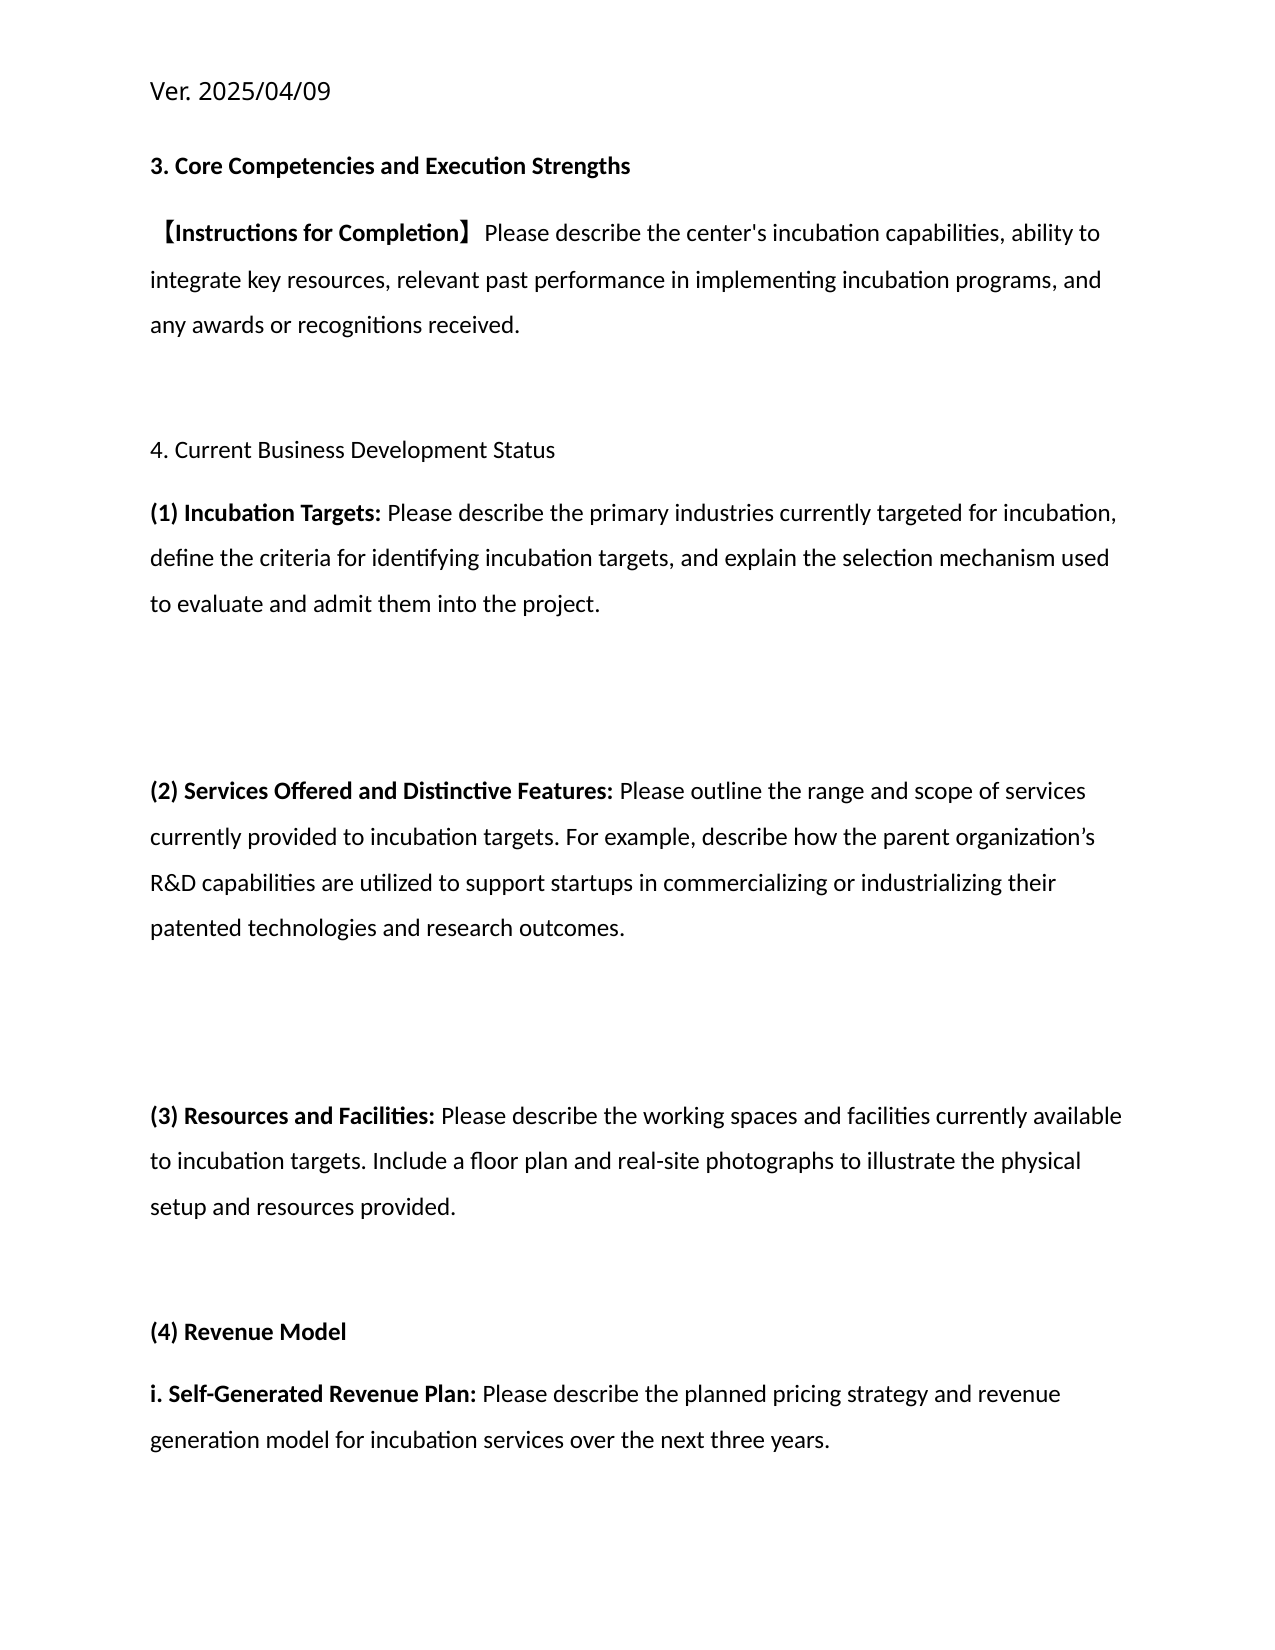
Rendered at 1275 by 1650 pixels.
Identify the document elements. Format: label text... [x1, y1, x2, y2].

text 【Instructions for Completion】Please describe the center's incubation capabilities, ability to integrate key resources, relevant past performance in implementing incubation programs, and any awards or recognitions received. [150, 212, 1125, 340]
text (3) Resources and Facilities: Please describe the working spaces and facilities currently available to incubation targets. Include a floor plan and real-site photographs to illustrate the physical setup and resources provided. [150, 1100, 1125, 1222]
text (2) Services Offered and Distinctive Features: Please outline the range and scope of services currently provided to incubation targets. For example, describe how the parent organization’s R&D capabilities are utilized to support startups in commercializing or industrializing their patented technologies and research outcomes. [150, 775, 1125, 943]
text i. Self-Generated Revenue Plan: Please describe the planned pricing strategy and revenue generation model for incubation services over the next three years. [150, 1378, 1125, 1455]
text 4. Current Business Development Status [150, 434, 1125, 465]
text (4) Revenue Model [150, 1316, 1125, 1347]
text (1) Incubation Targets: Please describe the primary industries currently targeted for incubation, define the criteria for identifying incubation targets, and explain the selection mechanism used to evaluate and admit them into the project. [150, 497, 1125, 619]
text 3. Core Competencies and Execution Strengths [150, 150, 1125, 181]
